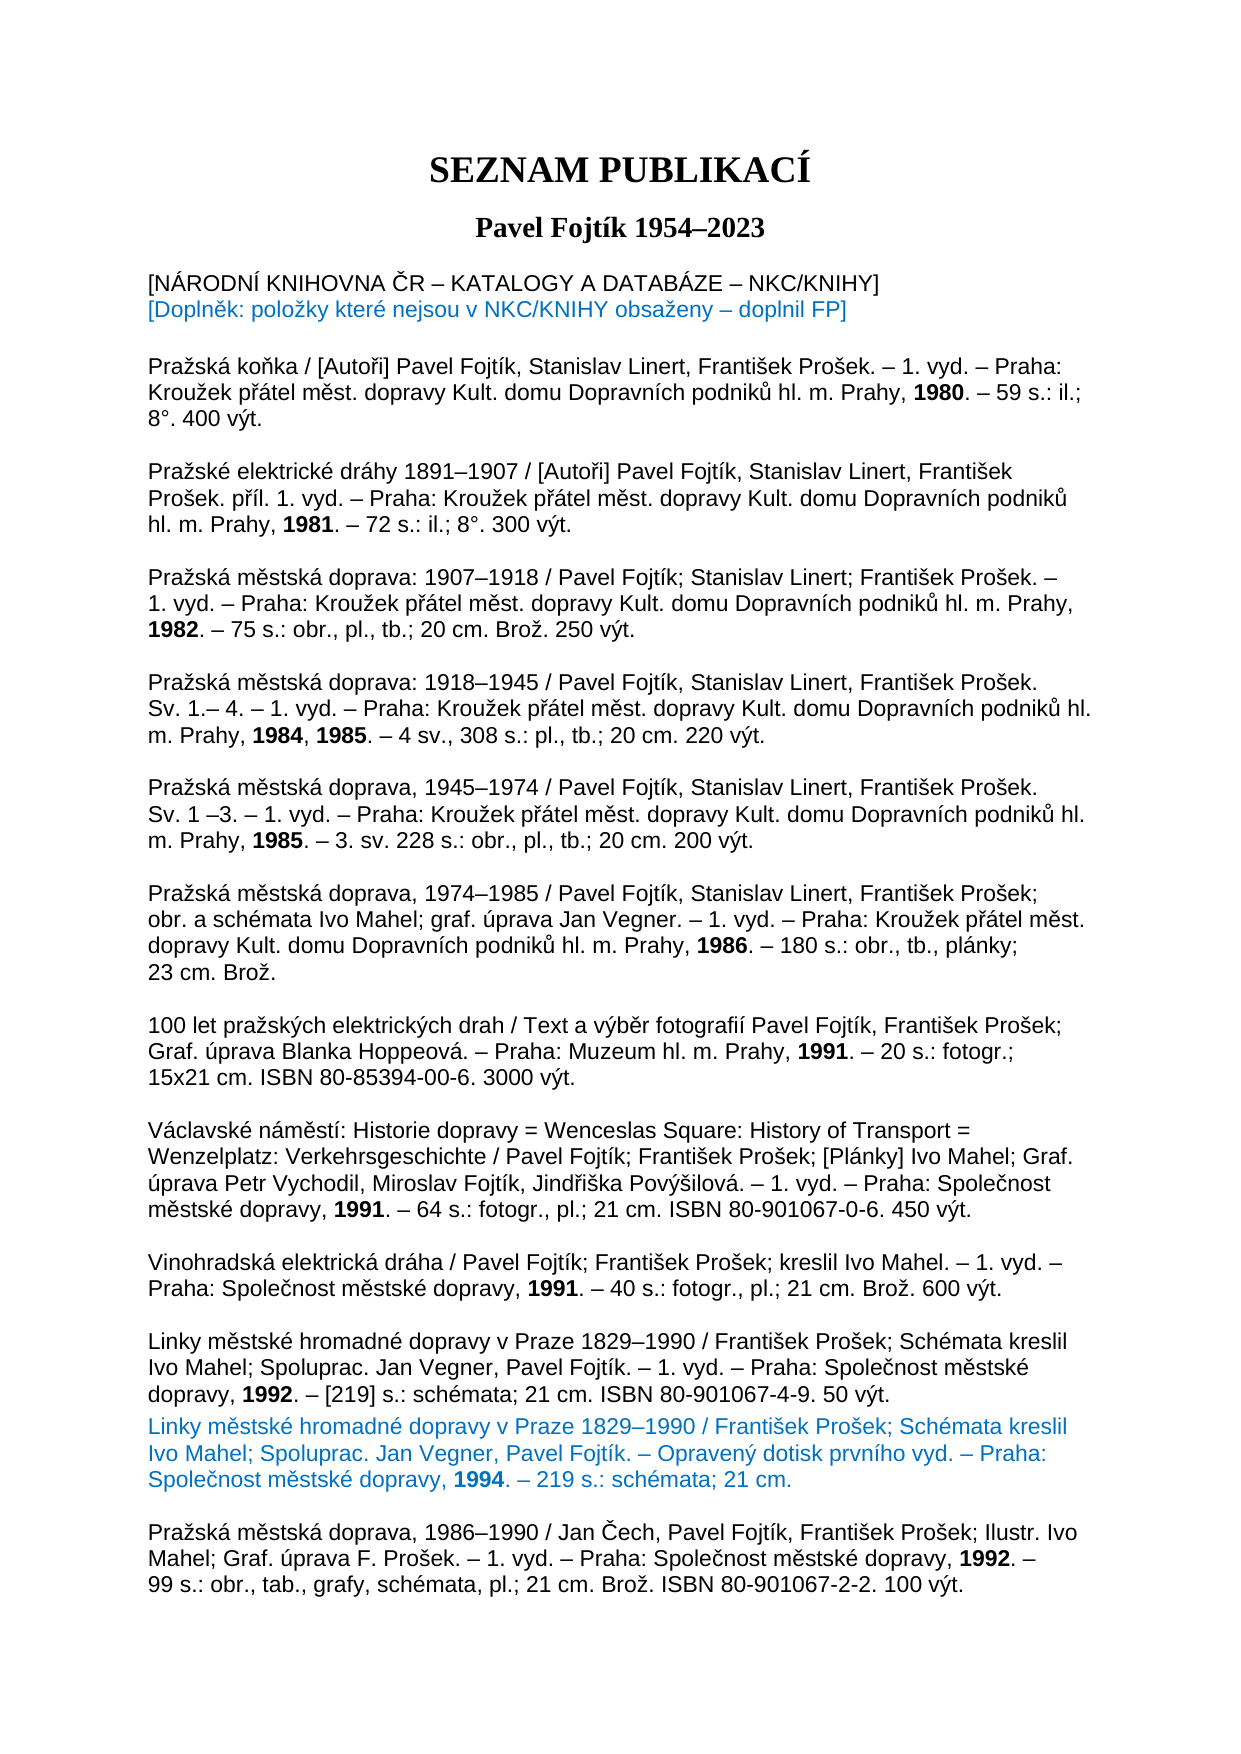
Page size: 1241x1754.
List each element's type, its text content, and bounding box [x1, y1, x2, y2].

text Pražská městská doprava, 1974–1985 / Pavel Fojtík, Stanislav Linert, František Prošek; obr. a schémata Ivo Mahel; graf. úprava Jan Vegner. – 1. vyd. – Praha: Kroužek přátel měst. dopravy Kult. domu Dopravních podniků hl. m. Prahy, 1986. – 180 s.: obr., tb., plánky; 23 cm. Brož. [148, 880, 1093, 985]
text Linky městské hromadné dopravy v Praze 1829–1990 / František Prošek; Schémata kreslil Ivo Mahel; Spoluprac. Jan Vegner, Pavel Fojtík. – 1. vyd. – Praha: Společnost městské dopravy, 1992. – [219] s.: schémata; 21 cm. ISBN 80-901067-4-9. 50 výt. [148, 1328, 1093, 1407]
text [NÁRODNÍ KNIHOVNA ČR – KATALOGY A DATABÁZE – NKC/KNIHY] [148, 270, 1093, 296]
text Vinohradská elektrická dráha / Pavel Fojtík; František Prošek; kreslil Ivo Mahel. – 1. vyd. – Praha: Společnost městské dopravy, 1991. – 40 s.: fotogr., pl.; 21 cm. Brož. 600 výt. [148, 1249, 1093, 1301]
text Pražská městská doprava, 1986–1990 / Jan Čech, Pavel Fojtík, František Prošek; Ilustr. Ivo Mahel; Graf. úprava F. Prošek. – 1. vyd. – Praha: Společnost městské dopravy, 1992. – 99 s.: obr., tab., grafy, schémata, pl.; 21 cm. Brož. ISBN 80-901067-2-2. 100 výt. [148, 1518, 1093, 1598]
text Pražská koňka / [Autoři] Pavel Fojtík, Stanislav Linert, František Prošek. – 1. vyd. – Praha: Kroužek přátel měst. dopravy Kult. domu Dopravních podniků hl. m. Prahy, 1980. – 59 s.: il.; 8°. 400 výt. [148, 353, 1093, 432]
text Pražská městská doprava: 1918–1945 / Pavel Fojtík, Stanislav Linert, František Prošek. Sv. 1.– 4. – 1. vyd. – Praha: Kroužek přátel měst. dopravy Kult. domu Dopravních podniků hl. m. Prahy, 1984, 1985. – 4 sv., 308 s.: pl., tb.; 20 cm. 220 výt. [148, 669, 1093, 748]
text [Doplněk: položky které nejsou v NKC/KNIHY obsaženy – doplnil FP] [148, 296, 1093, 322]
subtitle SEZNAM PUBLIKACÍ [148, 148, 1093, 191]
text Pražská městská doprava: 1907–1918 / Pavel Fojtík; Stanislav Linert; František Prošek. – 1. vyd. – Praha: Kroužek přátel měst. dopravy Kult. domu Dopravních podniků hl. m. Prahy, 1982. – 75 s.: obr., pl., tb.; 20 cm. Brož. 250 výt. [148, 563, 1093, 643]
text Linky městské hromadné dopravy v Praze 1829–1990 / František Prošek; Schémata kreslil Ivo Mahel; Spoluprac. Jan Vegner, Pavel Fojtík. – Opravený dotisk prvního vyd. – Praha: Společnost městské dopravy, 1994. – 219 s.: schémata; 21 cm. [148, 1413, 1093, 1492]
text Václavské náměstí: Historie dopravy = Wenceslas Square: History of Transport = Wenzelplatz: Verkehrsgeschichte / Pavel Fojtík; František Prošek; [Plánky] Ivo Mahel; Graf. úprava Petr Vychodil, Miroslav Fojtík, Jindřiška Povýšilová. – 1. vyd. – Praha: Společnost městské dopravy, 1991. – 64 s.: fotogr., pl.; 21 cm. ISBN 80-901067-0-6. 450 výt. [148, 1117, 1093, 1222]
text Pavel Fojtík 1954–2023 [148, 210, 1093, 243]
text Pražské elektrické dráhy 1891–1907 / [Autoři] Pavel Fojtík, Stanislav Linert, František Prošek. příl. 1. vyd. – Praha: Kroužek přátel měst. dopravy Kult. domu Dopravních podniků hl. m. Prahy, 1981. – 72 s.: il.; 8°. 300 výt. [148, 458, 1093, 537]
text 100 let pražských elektrických drah / Text a výběr fotografií Pavel Fojtík, František Prošek; Graf. úprava Blanka Hoppeová. – Praha: Muzeum hl. m. Prahy, 1991. – 20 s.: fotogr.; 15x21 cm. ISBN 80-85394-00-6. 3000 výt. [148, 1012, 1093, 1091]
text Pražská městská doprava, 1945–1974 / Pavel Fojtík, Stanislav Linert, František Prošek. Sv. 1 –3. – 1. vyd. – Praha: Kroužek přátel měst. dopravy Kult. domu Dopravních podniků hl. m. Prahy, 1985. – 3. sv. 228 s.: obr., pl., tb.; 20 cm. 200 výt. [148, 774, 1093, 853]
